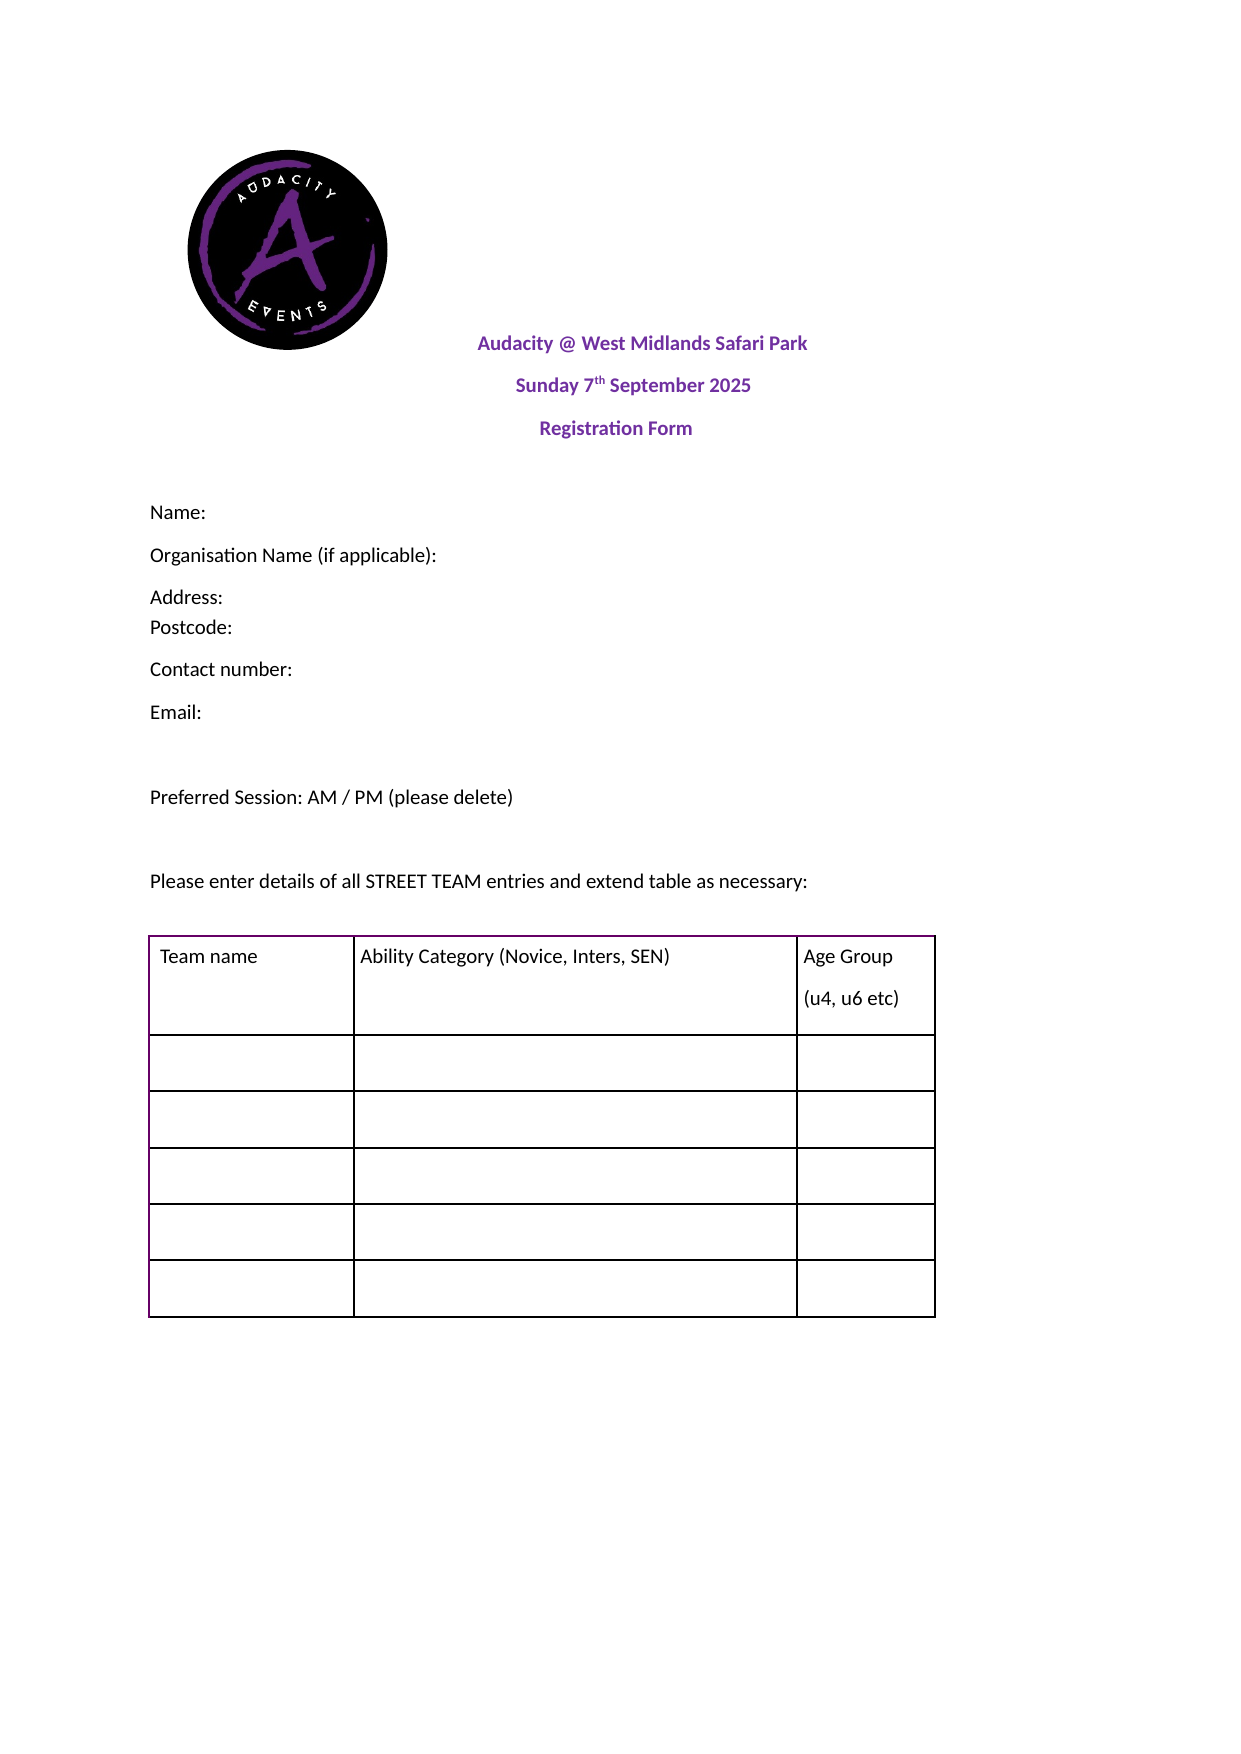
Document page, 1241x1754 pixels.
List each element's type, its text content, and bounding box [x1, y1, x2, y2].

table_cell [355, 1261, 796, 1316]
text Registration Form [150, 415, 1090, 440]
table_cell [798, 1092, 934, 1147]
text Audacity @ West Midlands Safari Park [150, 150, 1090, 355]
table_header Age Group (u4, u6 etc) [798, 937, 934, 1034]
picture [187, 149, 388, 350]
table_cell [798, 1149, 934, 1203]
text Sunday 7th September 2025 [450, 372, 1090, 398]
table_cell [355, 1149, 796, 1203]
table_cell [150, 1092, 353, 1147]
text Preferred Session: AM / PM (please delete) [150, 784, 1090, 809]
table_header Ability Category (Novice, Inters, SEN) [355, 937, 796, 1034]
table_cell [150, 1261, 353, 1316]
text Name: [150, 499, 1090, 525]
text Please enter details of all STREET TEAM entries and extend table as necessary: [150, 869, 1090, 894]
table_cell [150, 1149, 353, 1203]
text Contact number: [150, 657, 1090, 682]
text Organisation Name (if applicable): [150, 542, 1090, 567]
table_cell [355, 1036, 796, 1090]
table_cell [355, 1205, 796, 1259]
text Address: Postcode: [150, 584, 1090, 640]
table_header Team name [150, 937, 353, 1034]
table_cell [798, 1205, 934, 1259]
table_cell [798, 1036, 934, 1090]
table_cell [150, 1036, 353, 1090]
text Email: [150, 699, 1090, 724]
table_cell [355, 1092, 796, 1147]
table_cell [798, 1261, 934, 1316]
table_cell [150, 1205, 353, 1259]
